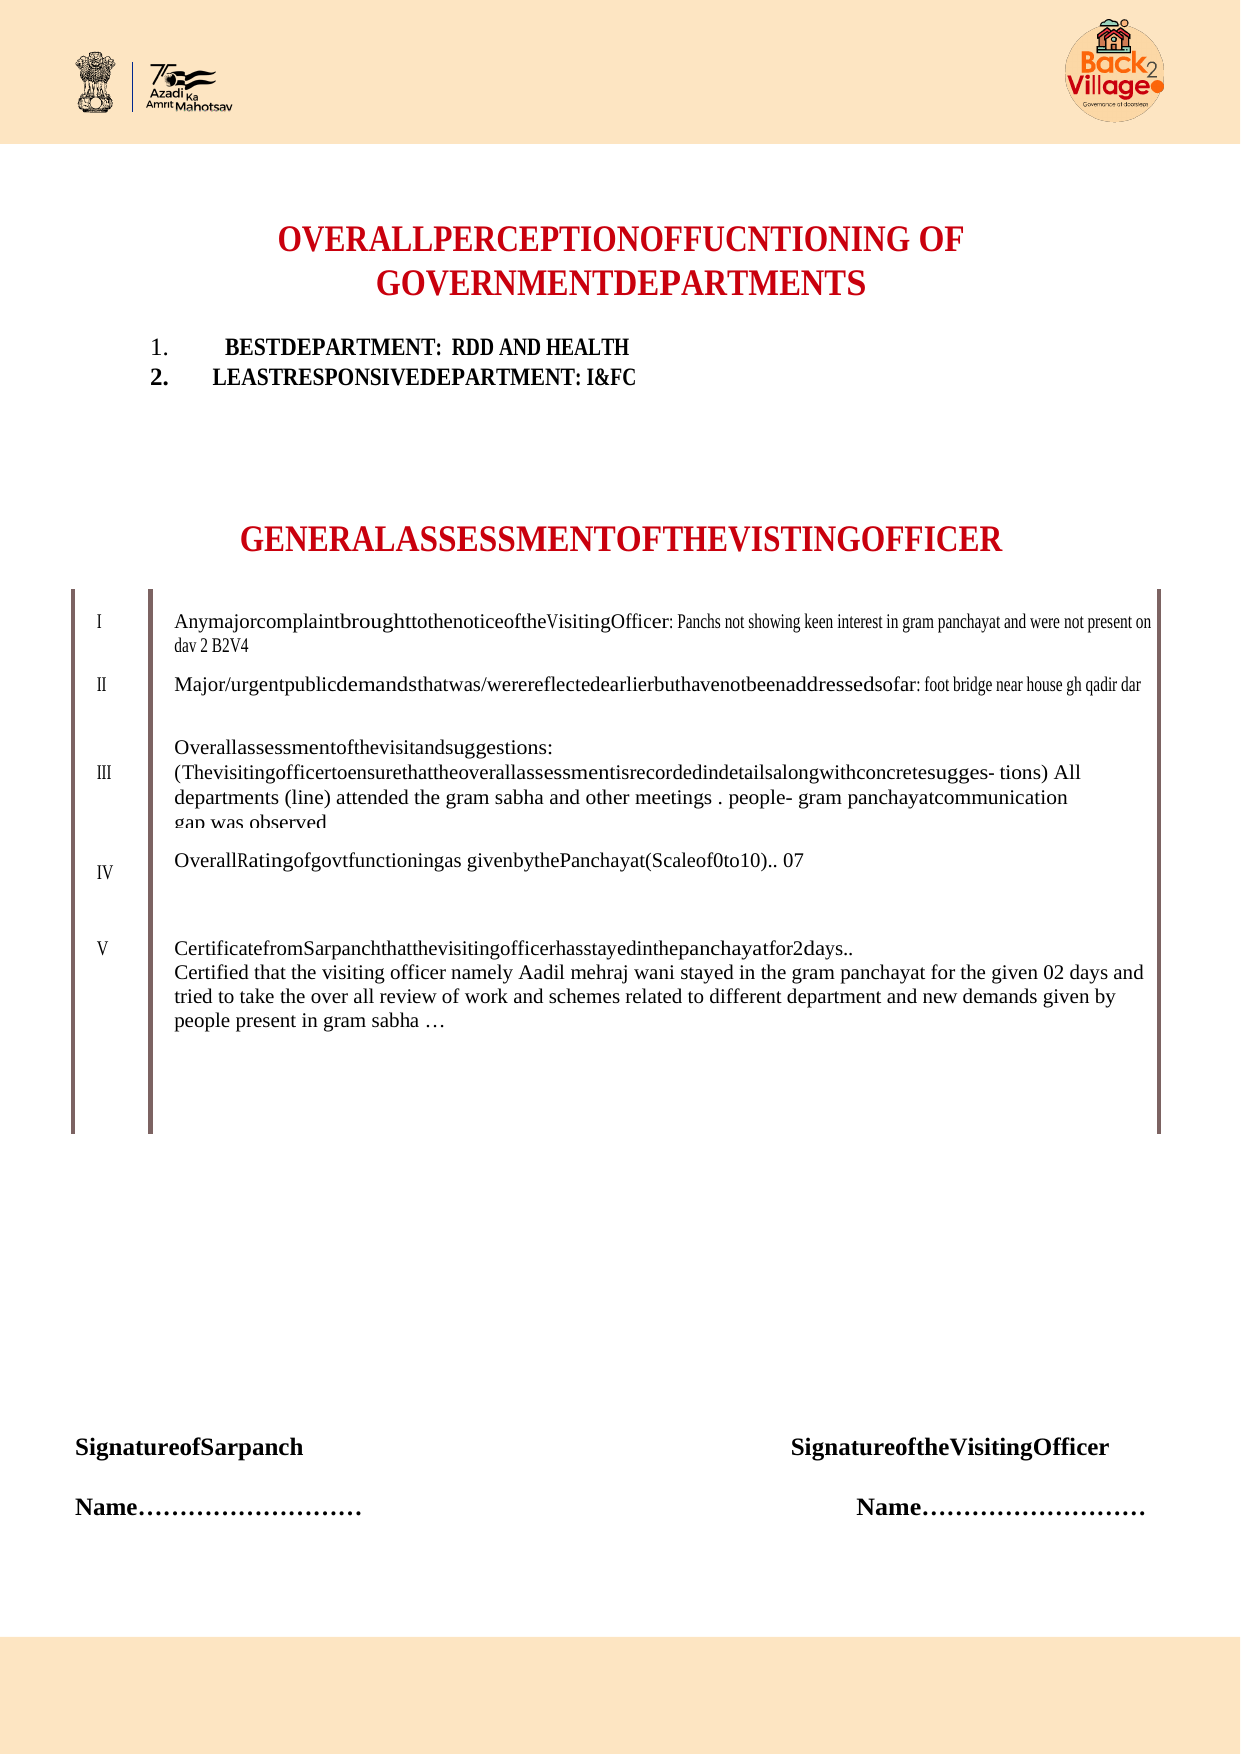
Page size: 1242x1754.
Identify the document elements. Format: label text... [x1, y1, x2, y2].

picture [143, 59, 235, 114]
table_header I [75, 589, 148, 652]
text OVERALLPERCEPTIONOFFUCNTIONING OF GOVERNMENTDEPARTMENTS [251, 216, 990, 304]
text 2. LEASTRESPONSIVEDEPARTMENT: I&FC [150, 362, 1242, 391]
table_cell V [75, 916, 148, 1134]
table_cell CertificatefromSarpanchthatthevisitingofficerhasstayedinthepanchayatfor2days.. Certified that the visiting officer namely Aadil mehraj wani stayed in the gram panchayat for the given 02 days and tried to take the over all review of work and schemes related to different department and new demands given by people present in gram sabha … [153, 916, 1157, 1134]
picture [1063, 17, 1166, 124]
picture [73, 49, 118, 115]
text Name……………………… Name……………………… [75, 1492, 1242, 1521]
table_cell III [75, 715, 148, 828]
table_cell Major/urgentpublicdemandsthatwas/werereflectedearlierbuthavenotbeenaddressedsofar: foot bridge near house gh qadir dar [153, 652, 1157, 715]
table_header AnymajorcomplaintbroughttothenoticeoftheVisitingOfficer: Panchs not showing keen interest in gram panchayat and were not present on day 2 B2V4 [153, 589, 1157, 652]
table_cell Overallassessmentofthevisitandsuggestions: (Thevisitingofficertoensurethattheoverallassessmentisrecordedindetailsalongwithconcretesugges- tions) All departments (line) attended the gram sabha and other meetings . people- gram panchayatcommunication gap was observed [153, 715, 1157, 828]
table_cell IV [75, 828, 148, 916]
table_cell II [75, 652, 148, 715]
table_cell OverallRatingofgovtfunctioningas givenbythePanchayat(Scaleof0to10).. 07 [153, 828, 1157, 916]
text GENERALASSESSMENTOFTHEVISTINGOFFICER [211, 516, 1031, 558]
text SignatureofSarpanch SignatureoftheVisitingOfficer [75, 1432, 1242, 1461]
text 1. BESTDEPARTMENT: RDD AND HEALTH [150, 332, 1242, 361]
